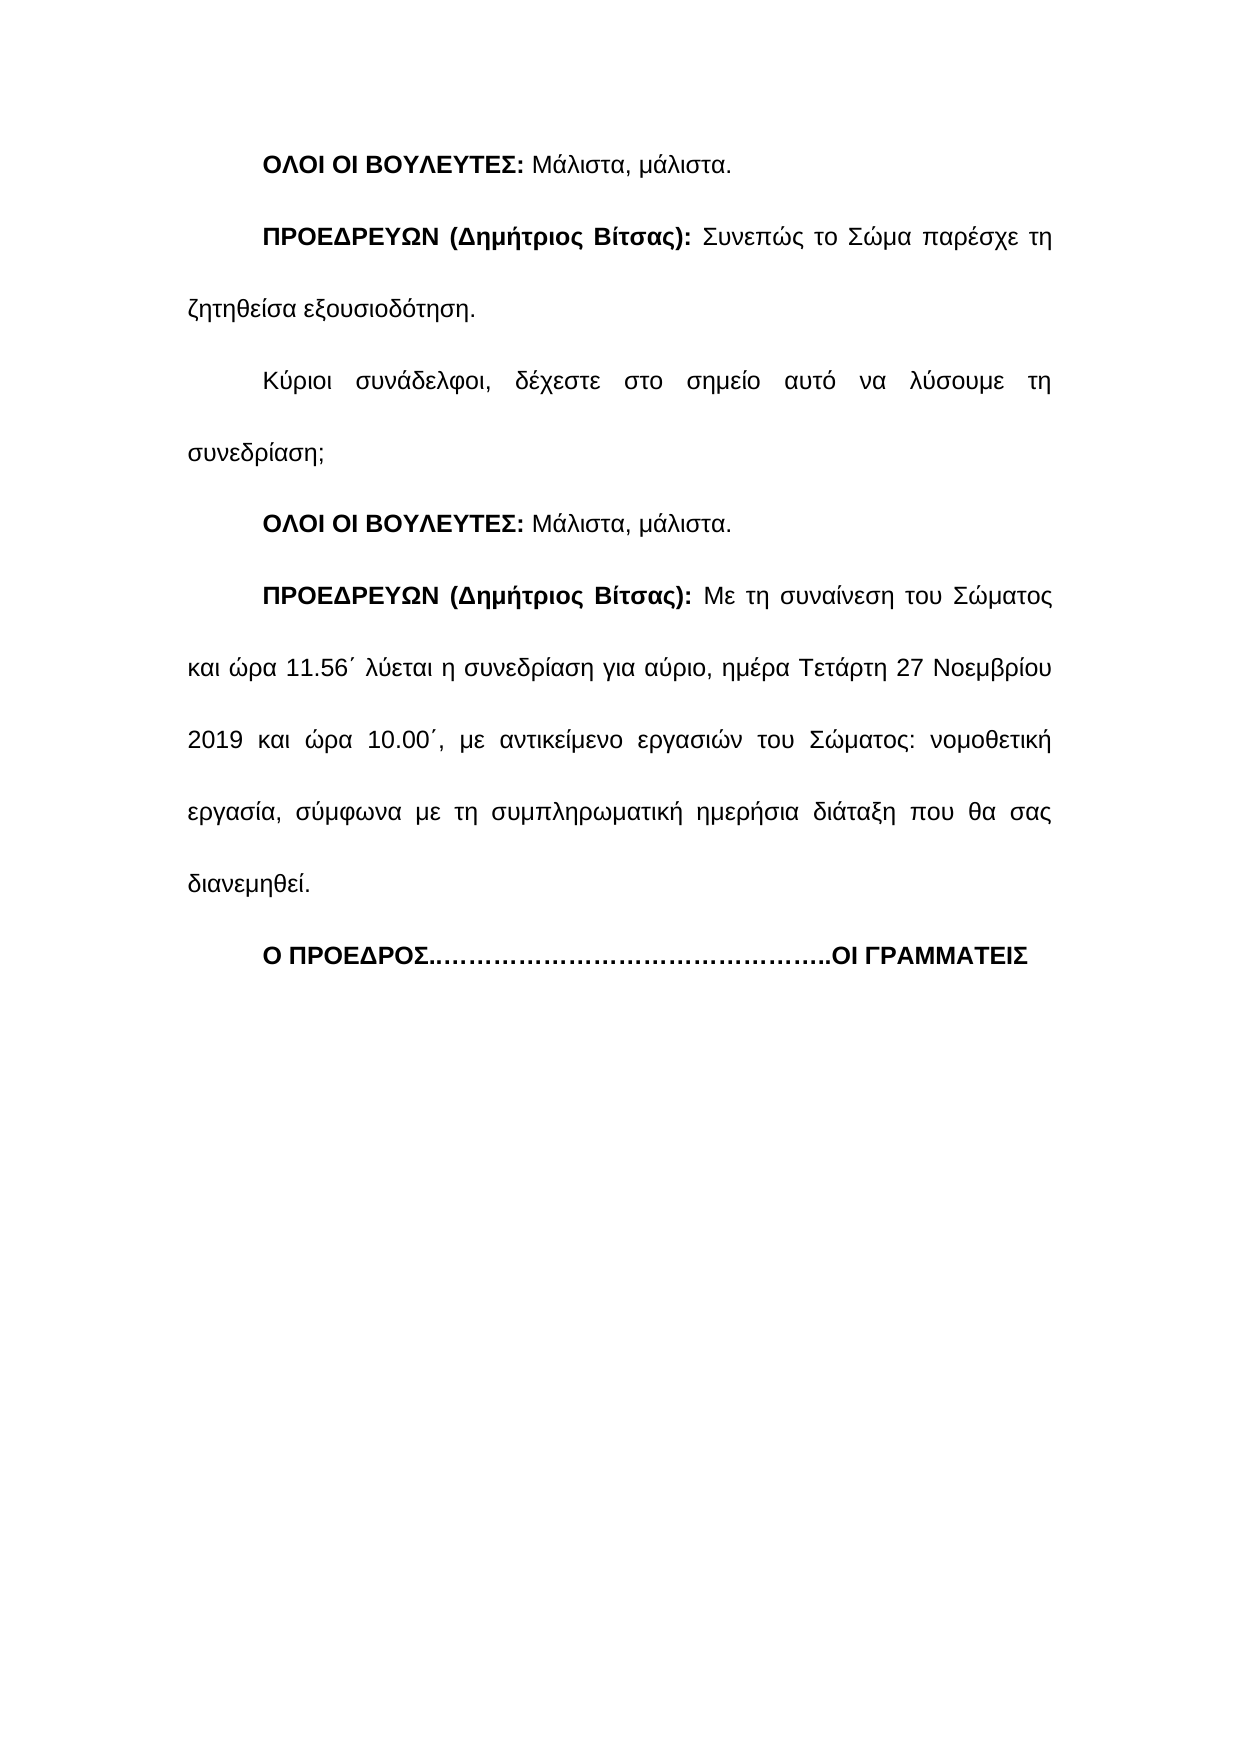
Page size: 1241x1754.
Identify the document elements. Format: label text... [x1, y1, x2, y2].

text Κύριοι συνάδελφοι, δέχεστε στο σημείο αυτό να λύσουμε τη συνεδρίαση; [187, 366, 1053, 466]
text ΟΛΟΙ ΟΙ ΒΟΥΛΕΥΤΕΣ: Μάλιστα, μάλιστα. [187, 509, 1053, 538]
text ΠΡΟΕΔΡΕΥΩΝ (Δημήτριος Βίτσας): Συνεπώς το Σώμα παρέσχε τη ζητηθείσα εξουσιοδότηση. [187, 222, 1053, 322]
text Ο ΠΡΟΕΔΡΟΣ..………………………………………..ΟΙ ΓΡΑΜΜΑΤΕΙΣ [187, 941, 1053, 969]
text ΠΡΟΕΔΡΕΥΩΝ (Δημήτριος Βίτσας): Με τη συναίνεση του Σώματος και ώρα 11.56΄ λύεται η συνεδρίαση για αύριο, ημέρα Τετάρτη 27 Νοεμβρίου 2019 και ώρα 10.00΄, με αντικείμενο εργασιών του Σώματος: νομοθετική εργασία, σύμφωνα με τη συμπληρωματική ημερήσια διάταξη που θα σας διανεμηθεί. [187, 581, 1053, 897]
text ΟΛΟΙ ΟΙ ΒΟΥΛΕΥΤΕΣ: Μάλιστα, μάλιστα. [187, 150, 1053, 179]
